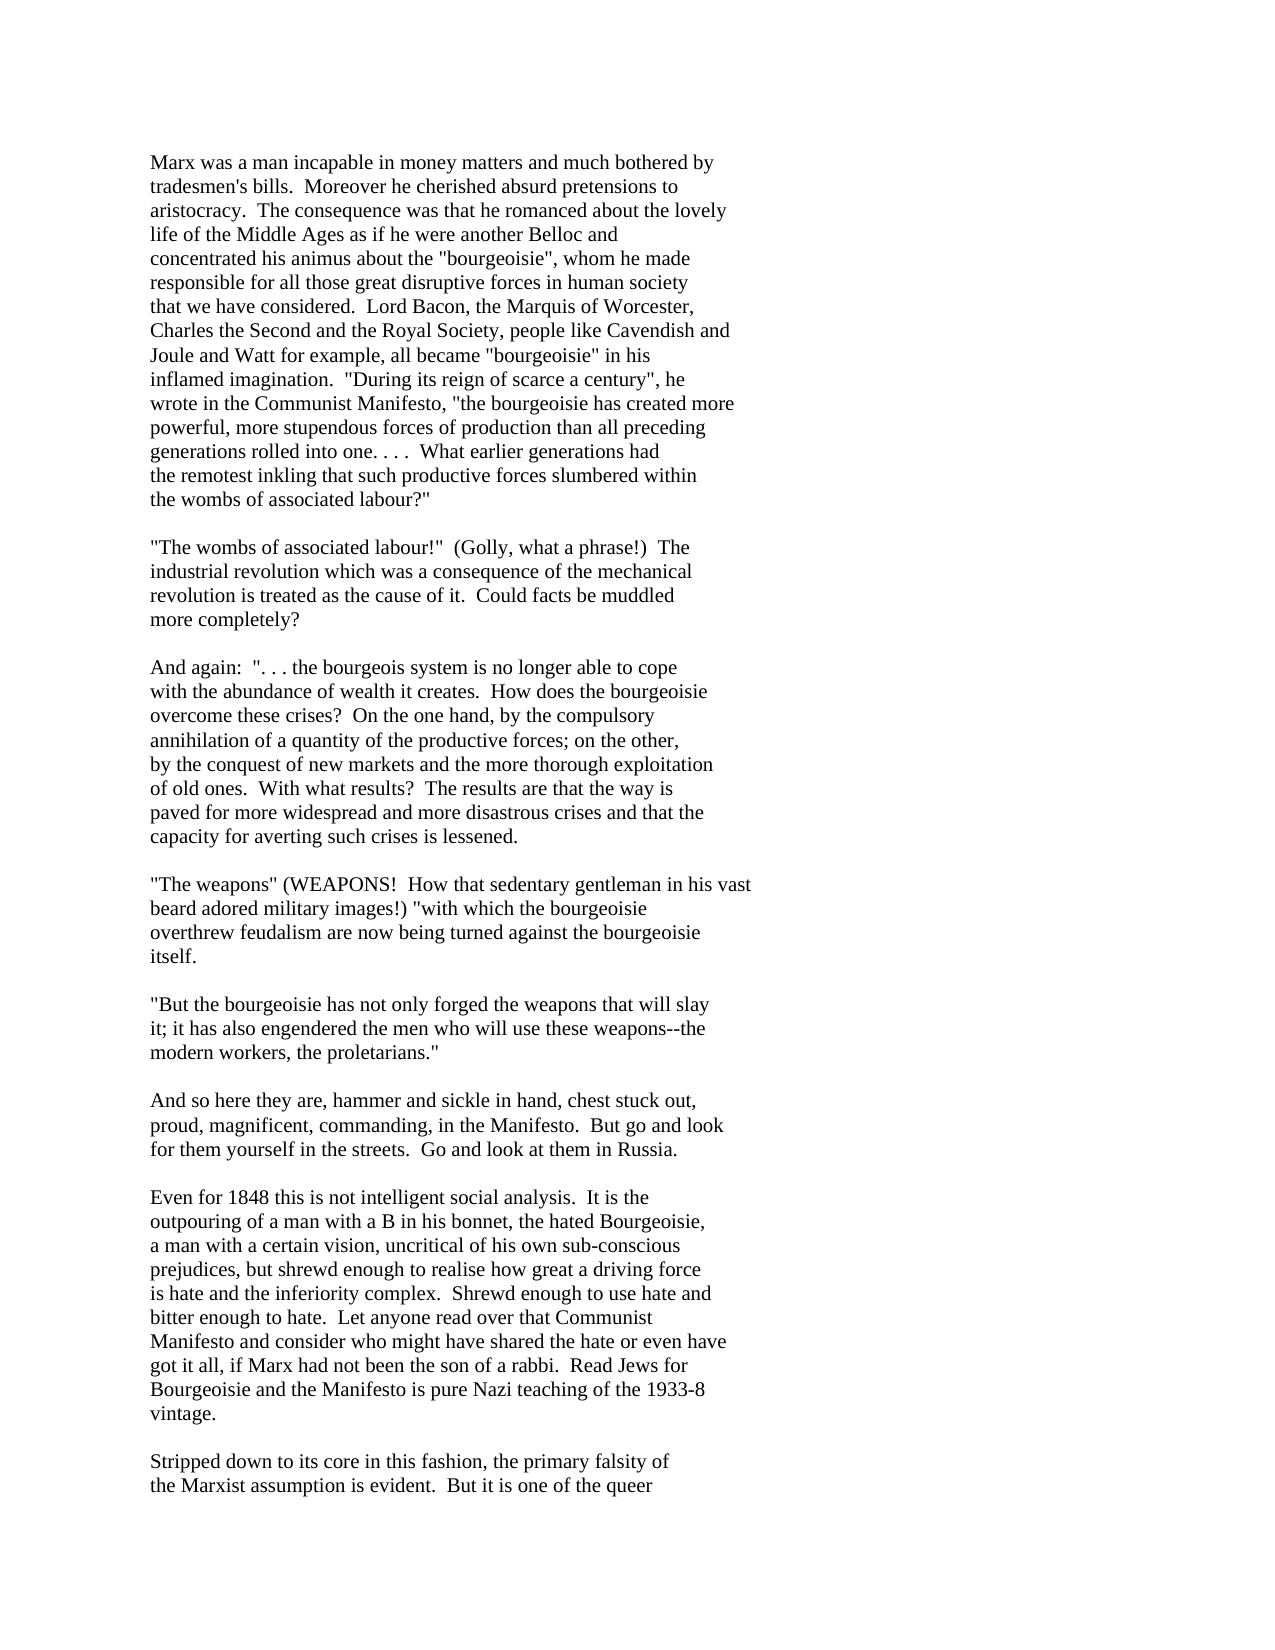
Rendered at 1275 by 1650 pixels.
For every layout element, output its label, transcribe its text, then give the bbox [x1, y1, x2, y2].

text modern workers, the proletarians." [150, 1040, 1125, 1064]
text inflamed imagination. "During its reign of scarce a century", he [150, 367, 1125, 391]
text the Marxist assumption is evident. But it is one of the queer [150, 1473, 1125, 1497]
text And so here they are, hammer and sickle in hand, chest stuck out, [150, 1088, 1125, 1112]
text industrial revolution which was a consequence of the mechanical [150, 559, 1125, 583]
text itself. [150, 944, 1125, 968]
text aristocracy. The consequence was that he romanced about the lovely [150, 198, 1125, 222]
text concentrated his animus about the "bourgeoisie", whom he made [150, 246, 1125, 270]
text life of the Middle Ages as if he were another Belloc and [150, 222, 1125, 246]
text of old ones. With what results? The results are that the way is [150, 776, 1125, 800]
text wrote in the Communist Manifesto, "the bourgeoisie has created more [150, 391, 1125, 415]
text by the conquest of new markets and the more thorough exploitation [150, 752, 1125, 776]
text beard adored military images!) "with which the bourgeoisie [150, 896, 1125, 920]
text Joule and Watt for example, all became "bourgeoisie" in his [150, 342, 1125, 367]
text that we have considered. Lord Bacon, the Marquis of Worcester, [150, 294, 1125, 318]
text annihilation of a quantity of the productive forces; on the other, [150, 727, 1125, 752]
text vintage. [150, 1401, 1125, 1425]
text for them yourself in the streets. Go and look at them in Russia. [150, 1137, 1125, 1161]
text "The wombs of associated labour!" (Golly, what a phrase!) The [150, 535, 1125, 559]
text "But the bourgeoisie has not only forged the weapons that will slay [150, 992, 1125, 1016]
text proud, magnificent, commanding, in the Manifesto. But go and look [150, 1112, 1125, 1137]
text tradesmen's bills. Moreover he cherished absurd pretensions to [150, 174, 1125, 198]
text capacity for averting such crises is lessened. [150, 824, 1125, 848]
text powerful, more stupendous forces of production than all preceding [150, 415, 1125, 439]
text "The weapons" (WEAPONS! How that sedentary gentleman in his vast [150, 872, 1125, 896]
text And again: ". . . the bourgeois system is no longer able to cope [150, 655, 1125, 679]
text prejudices, but shrewd enough to realise how great a driving force [150, 1257, 1125, 1281]
text outpouring of a man with a B in his bonnet, the hated Bourgeoisie, [150, 1209, 1125, 1233]
text overthrew feudalism are now being turned against the bourgeoisie [150, 920, 1125, 944]
text revolution is treated as the cause of it. Could facts be muddled [150, 583, 1125, 607]
text paved for more widespread and more disastrous crises and that the [150, 800, 1125, 824]
text generations rolled into one. . . . What earlier generations had [150, 439, 1125, 463]
text with the abundance of wealth it creates. How does the bourgeoisie [150, 679, 1125, 703]
text more completely? [150, 607, 1125, 631]
text a man with a certain vision, uncritical of his own sub-conscious [150, 1233, 1125, 1257]
text overcome these crises? On the one hand, by the compulsory [150, 703, 1125, 727]
text Marx was a man incapable in money matters and much bothered by [150, 150, 1125, 174]
text Stripped down to its core in this fashion, the primary falsity of [150, 1449, 1125, 1473]
text responsible for all those great disruptive forces in human society [150, 270, 1125, 294]
text got it all, if Marx had not been the son of a rabbi. Read Jews for [150, 1353, 1125, 1377]
text is hate and the inferiority complex. Shrewd enough to use hate and [150, 1281, 1125, 1305]
text the remotest inkling that such productive forces slumbered within [150, 463, 1125, 487]
text Charles the Second and the Royal Society, people like Cavendish and [150, 318, 1125, 342]
text it; it has also engendered the men who will use these weapons--the [150, 1016, 1125, 1040]
text Bourgeoisie and the Manifesto is pure Nazi teaching of the 1933-8 [150, 1377, 1125, 1401]
text the wombs of associated labour?" [150, 487, 1125, 511]
text Manifesto and consider who might have shared the hate or even have [150, 1329, 1125, 1353]
text Even for 1848 this is not intelligent social analysis. It is the [150, 1185, 1125, 1209]
text bitter enough to hate. Let anyone read over that Communist [150, 1305, 1125, 1329]
